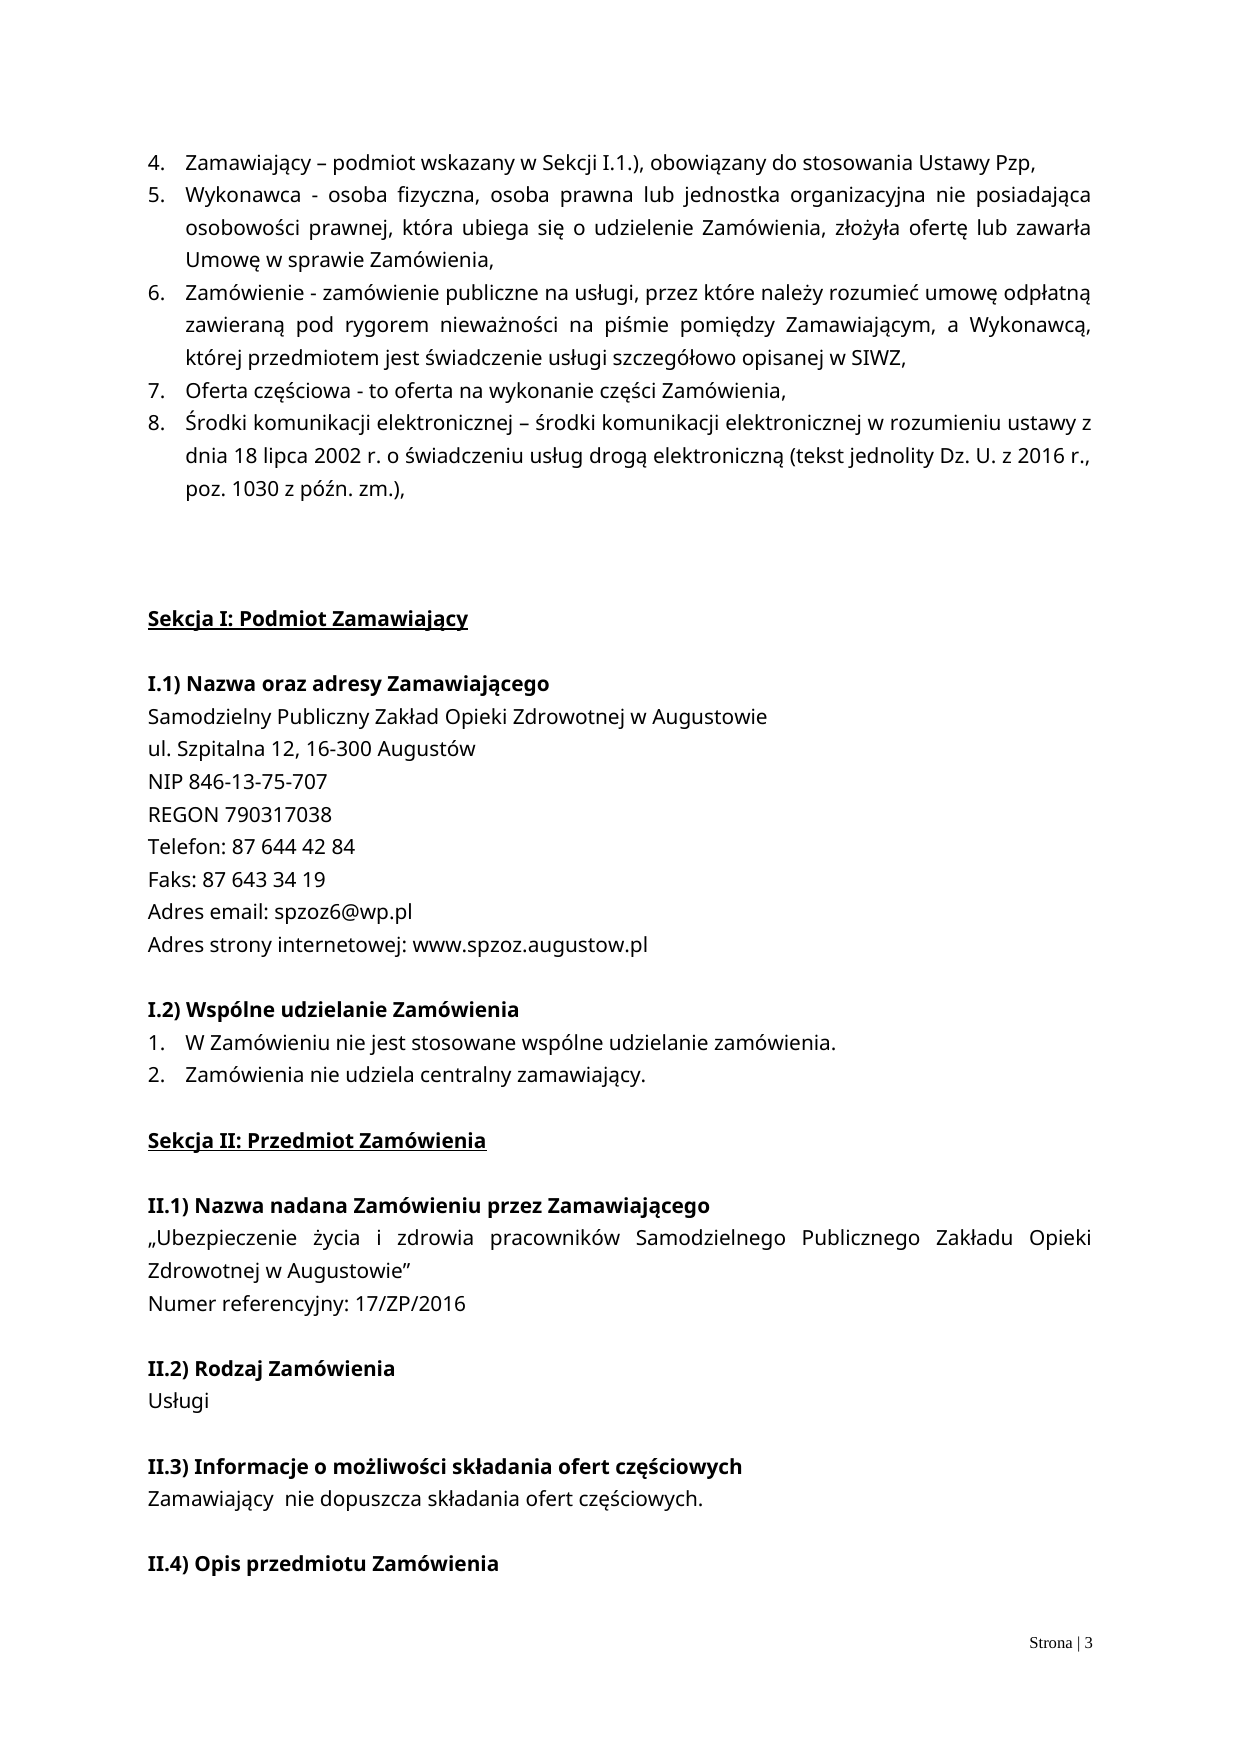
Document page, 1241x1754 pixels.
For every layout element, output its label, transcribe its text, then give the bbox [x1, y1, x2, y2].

list Zamawiający – podmiot wskazany w Sekcji I.1.), obowiązany do stosowania Ustawy Pzp, [148, 148, 1093, 176]
text Adres strony internetowej: www.spzoz.augustow.pl [148, 930, 1093, 958]
text „Ubezpieczenie życia i zdrowia pracowników Samodzielnego Publicznego Zakładu Opieki Zdrowotnej w Augustowie” [148, 1223, 1093, 1284]
text I.1) Nazwa oraz adresy Zamawiającego [148, 669, 1093, 698]
text I.2) Wspólne udzielanie Zamówienia [148, 995, 1093, 1024]
list Zamówienia nie udziela centralny zamawiający. [148, 1061, 1093, 1089]
text Sekcja II: Przedmiot Zamówienia [148, 1126, 1093, 1154]
text NIP 846-13-75-707 [148, 767, 1093, 796]
text II.1) Nazwa nadana Zamówieniu przez Zamawiającego [148, 1191, 1093, 1219]
text REGON 790317038 [148, 800, 1093, 828]
text II.4) Opis przedmiotu Zamówienia [148, 1549, 1093, 1578]
text Samodzielny Publiczny Zakład Opieki Zdrowotnej w Augustowie [148, 702, 1093, 730]
text Sekcja I: Podmiot Zamawiający [148, 604, 1093, 632]
text ul. Szpitalna 12, 16-300 Augustów [148, 734, 1093, 763]
text II.2) Rodzaj Zamówienia [148, 1354, 1093, 1382]
list Oferta częściowa - to oferta na wykonanie części Zamówienia, [148, 376, 1093, 404]
text Numer referencyjny: 17/ZP/2016 [148, 1289, 1093, 1317]
text Faks: 87 643 34 19 [148, 865, 1093, 893]
list W Zamówieniu nie jest stosowane wspólne udzielanie zamówienia. [148, 1028, 1093, 1056]
text Adres email: spzoz6@wp.pl [148, 897, 1093, 926]
list Wykonawca - osoba fizyczna, osoba prawna lub jednostka organizacyjna nie posiadająca osobowości prawnej, która ubiega się o udzielenie Zamówienia, złożyła ofertę lub zawarła Umowę w sprawie Zamówienia, [148, 180, 1093, 274]
text II.3) Informacje o możliwości składania ofert częściowych [148, 1452, 1093, 1480]
text Telefon: 87 644 42 84 [148, 832, 1093, 861]
text Usługi [148, 1387, 1093, 1415]
list Zamówienie - zamówienie publiczne na usługi, przez które należy rozumieć umowę odpłatną zawieraną pod rygorem nieważności na piśmie pomiędzy Zamawiającym, a Wykonawcą, której przedmiotem jest świadczenie usługi szczegółowo opisanej w SIWZ, [148, 278, 1093, 372]
text Zamawiający nie dopuszcza składania ofert częściowych. [148, 1484, 1093, 1513]
list Środki komunikacji elektronicznej – środki komunikacji elektronicznej w rozumieniu ustawy z dnia 18 lipca 2002 r. o świadczeniu usług drogą elektroniczną (tekst jednolity Dz. U. z 2016 r., poz. 1030 z późn. zm.), [148, 408, 1093, 502]
